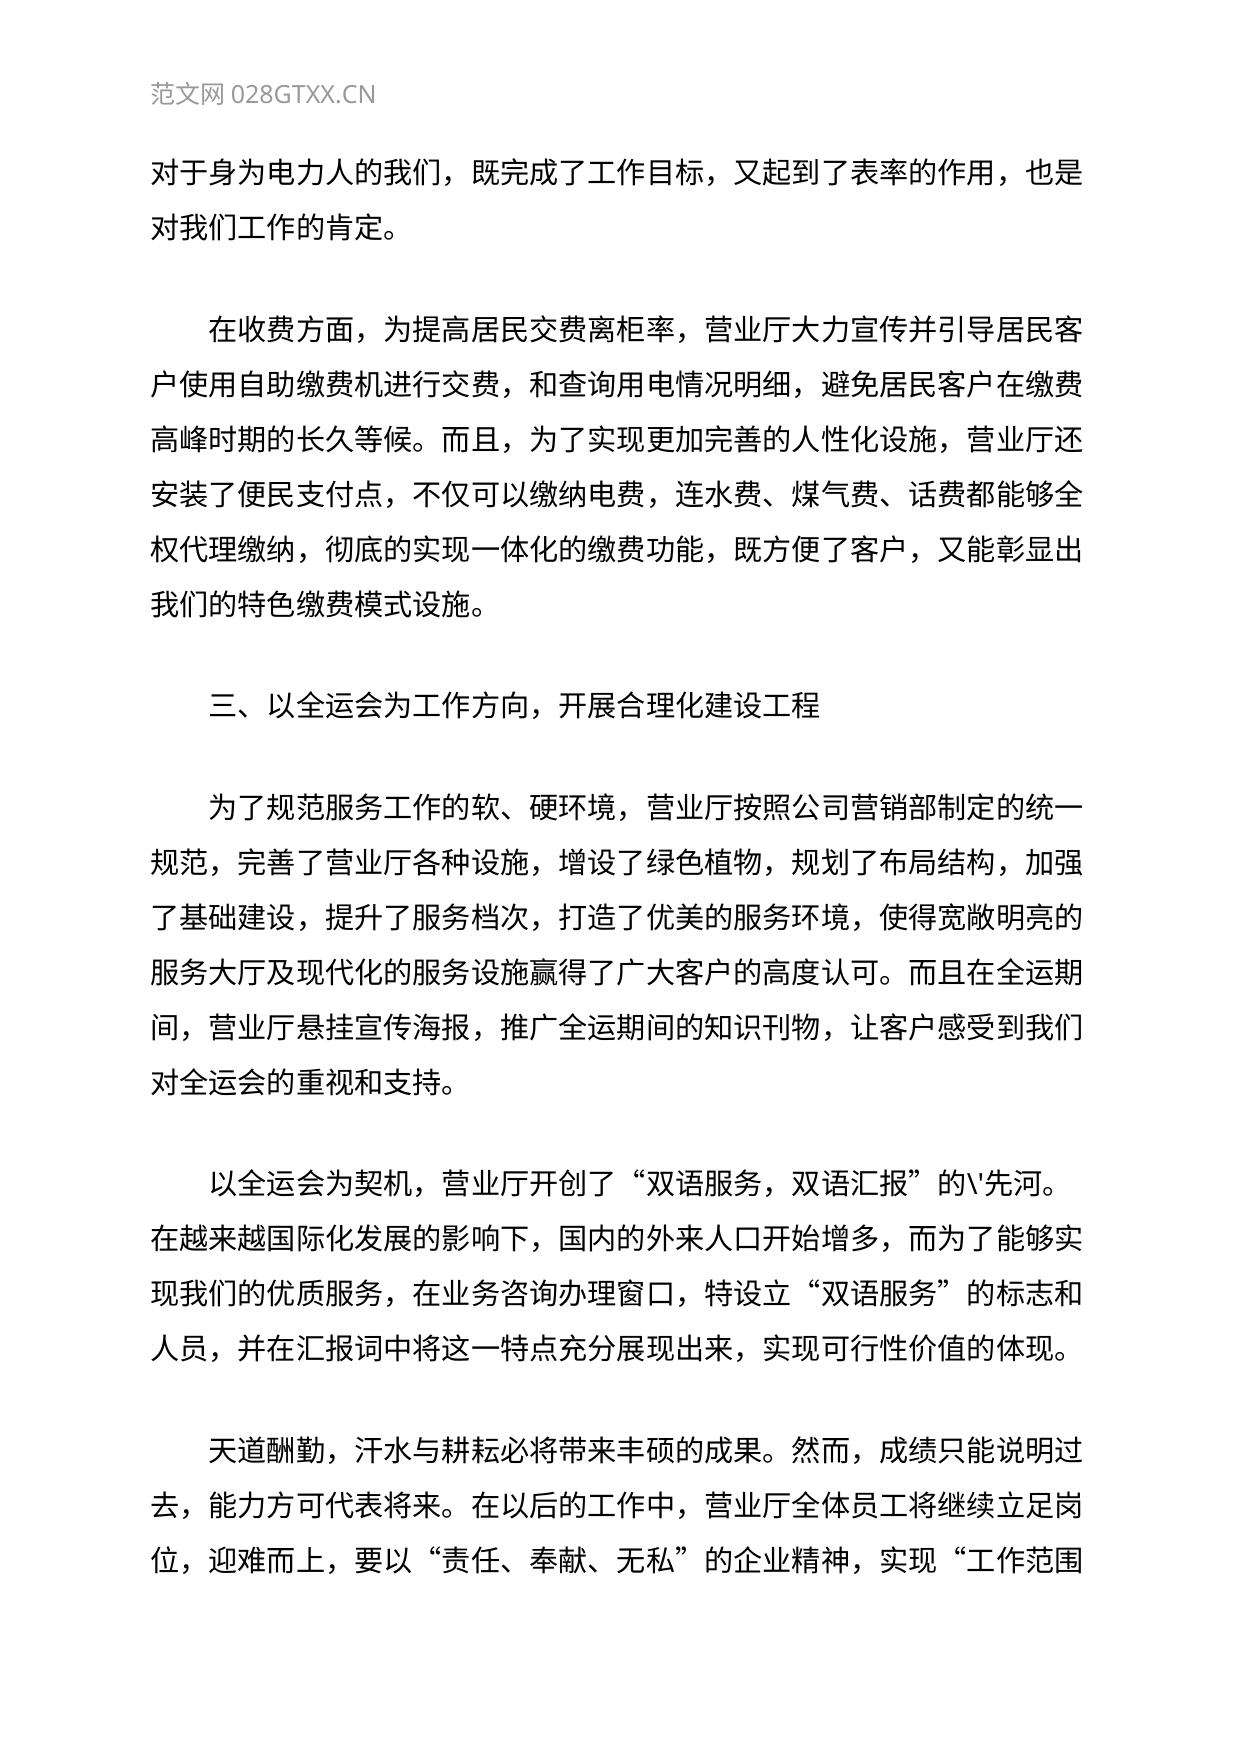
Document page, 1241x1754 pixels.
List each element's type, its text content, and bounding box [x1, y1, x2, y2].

text 三、以全运会为工作方向，开展合理化建设工程 [150, 683, 1090, 725]
text 以全运会为契机，营业厅开创了“双语服务，双语汇报”的\'先河。在越来越国际化发展的影响下，国内的外来人口开始增多，而为了能够实现我们的优质服务，在业务咨询办理窗口，特设立“双语服务”的标志和人员，并在汇报词中将这一特点充分展现出来，实现可行性价值的体现。 [150, 1161, 1090, 1368]
text 在收费方面，为提高居民交费离柜率，营业厅大力宣传并引导居民客户使用自助缴费机进行交费，和查询用电情况明细，避免居民客户在缴费高峰时期的长久等候。而且，为了实现更加完善的人性化设施，营业厅还安装了便民支付点，不仅可以缴纳电费，连水费、煤气费、话费都能够全权代理缴纳，彻底的实现一体化的缴费功能，既方便了客户，又能彰显出我们的特色缴费模式设施。 [150, 307, 1090, 623]
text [150, 150, 1090, 247]
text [150, 1427, 1090, 1579]
text 为了规范服务工作的软、硬环境，营业厅按照公司营销部制定的统一规范，完善了营业厅各种设施，增设了绿色植物，规划了布局结构，加强了基础建设，提升了服务档次，打造了优美的服务环境，使得宽敞明亮的服务大厅及现代化的服务设施赢得了广大客户的高度认可。而且在全运期间，营业厅悬挂宣传海报，推广全运期间的知识刊物，让客户感受到我们对全运会的重视和支持。 [150, 785, 1090, 1101]
